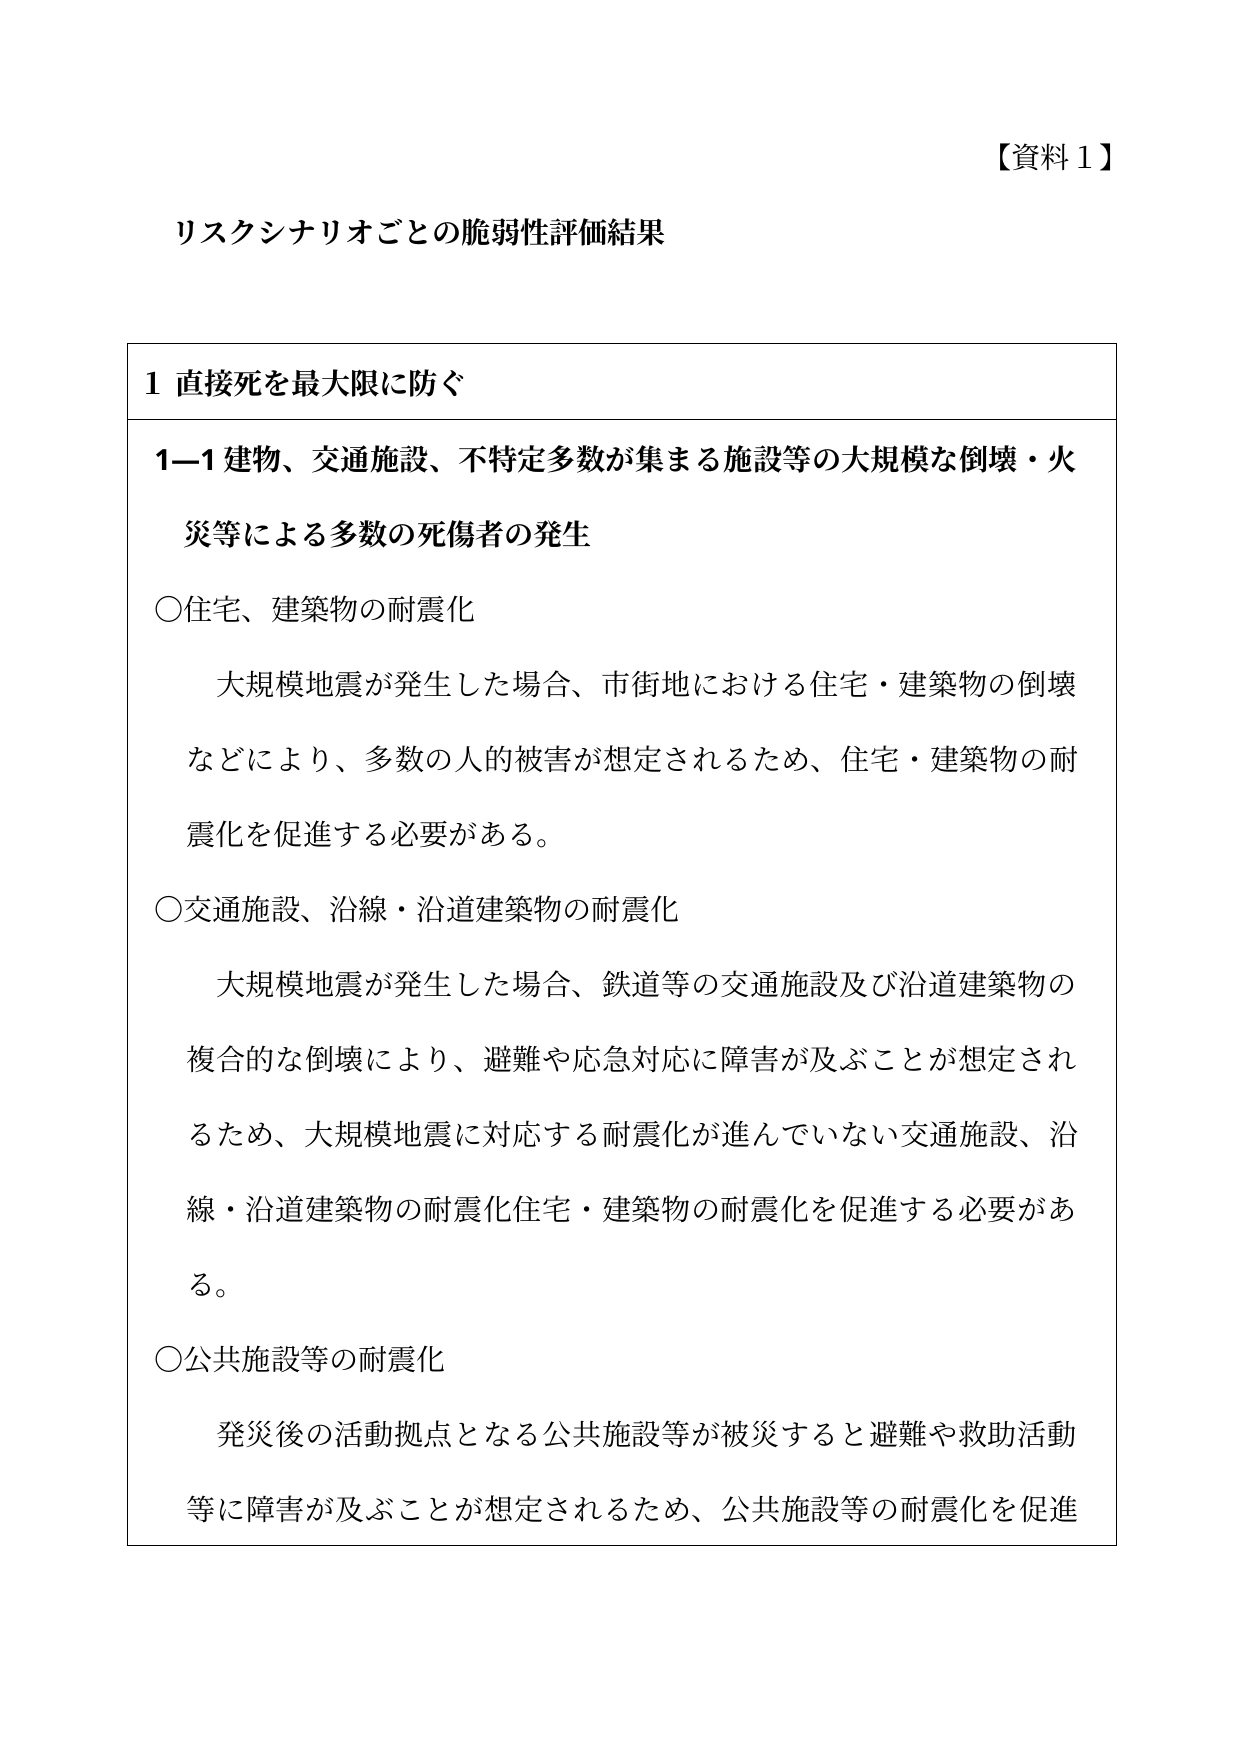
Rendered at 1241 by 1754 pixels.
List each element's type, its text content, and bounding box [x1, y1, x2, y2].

text 【資料１】 [112, 118, 1128, 193]
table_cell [128, 420, 1116, 1545]
text リスクシナリオごとの脆弱性評価結果 [112, 193, 1128, 268]
table_header 直接死を最大限に防ぐ [128, 344, 1116, 419]
